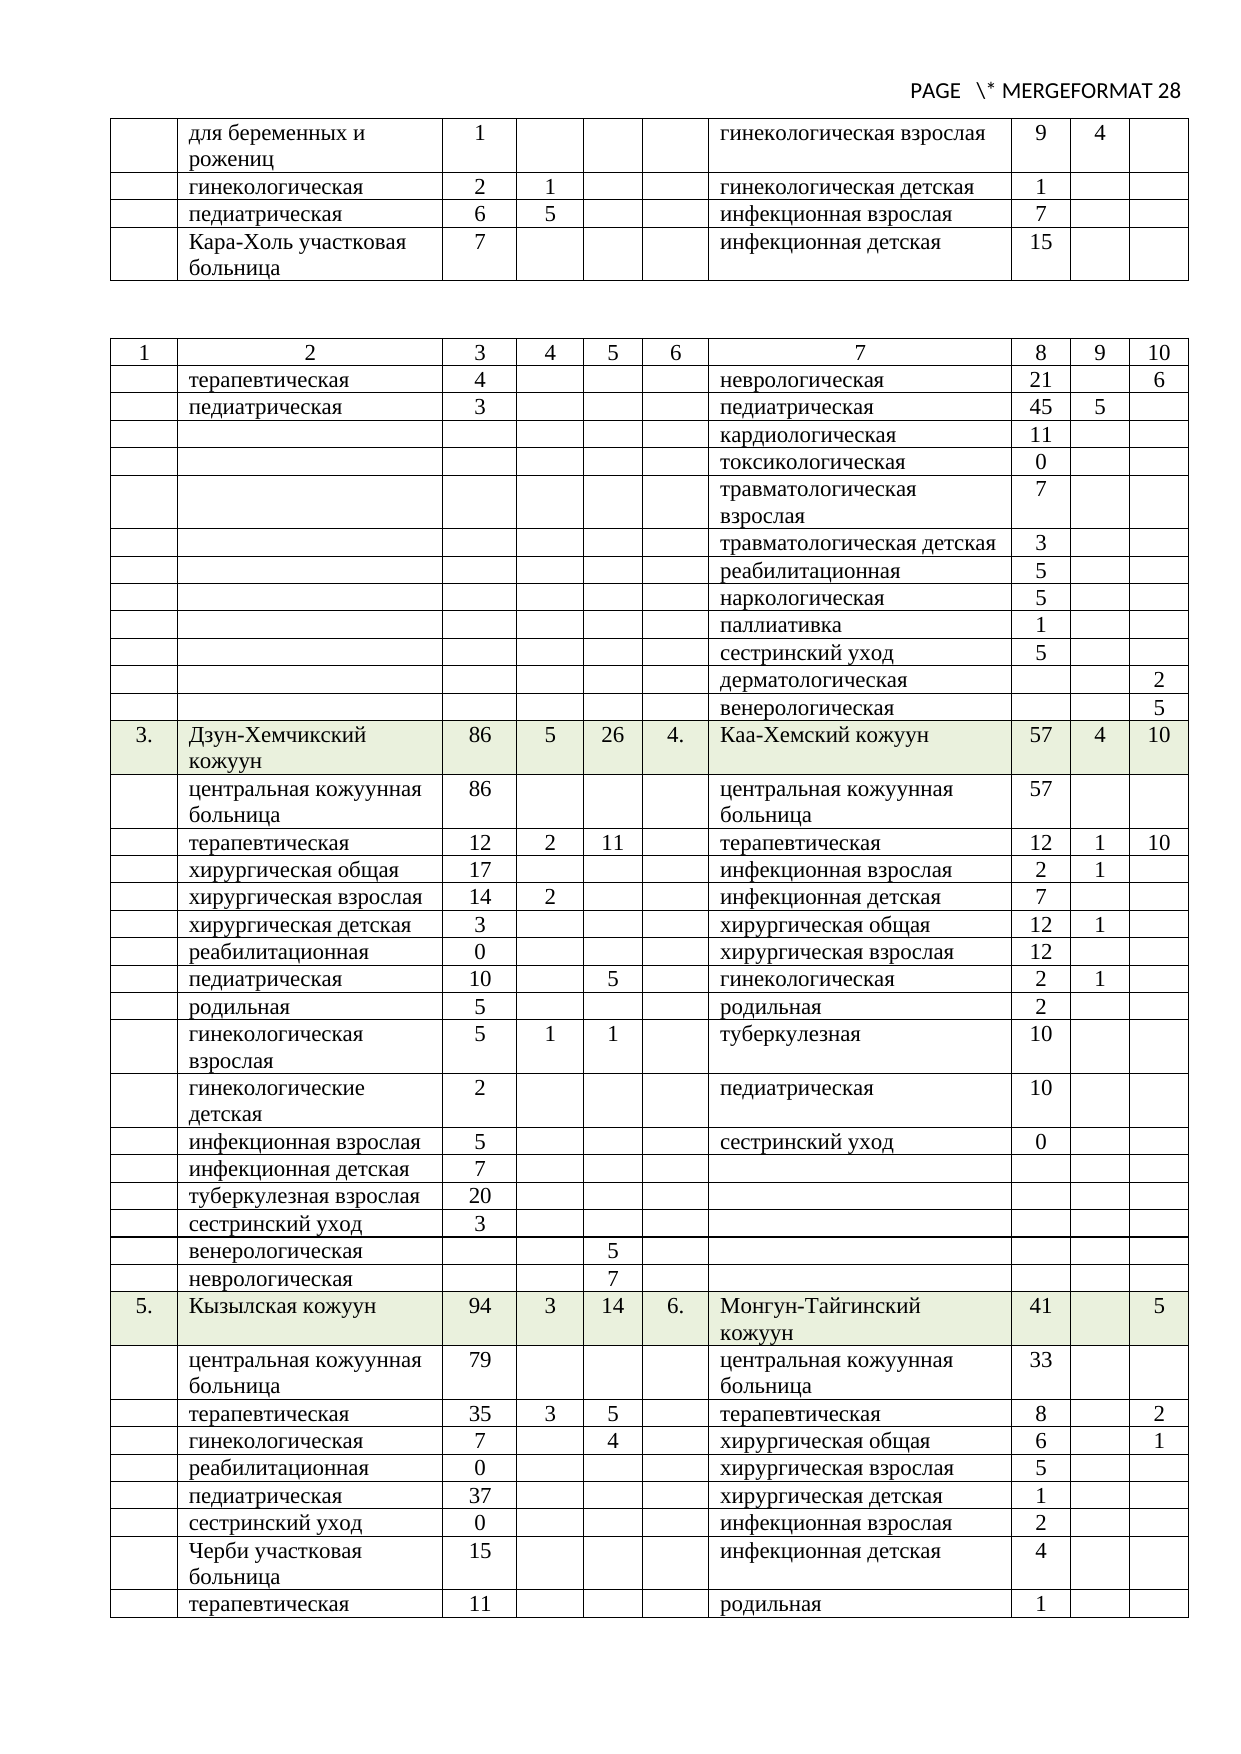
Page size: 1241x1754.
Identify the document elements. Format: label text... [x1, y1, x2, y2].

table_cell [443, 694, 516, 720]
table_cell 2 [443, 1074, 516, 1127]
table_cell [1012, 694, 1070, 720]
table_cell [584, 1183, 642, 1209]
table_cell [111, 1155, 177, 1182]
table_cell [1130, 1590, 1188, 1617]
table_cell [111, 448, 177, 474]
table_cell [643, 938, 708, 964]
table_cell [1130, 476, 1188, 528]
table_cell [1130, 883, 1188, 910]
table_cell реабилитационная [178, 1455, 442, 1481]
table_cell гинекологическая детская [709, 173, 1011, 199]
table_cell паллиативка [709, 611, 1011, 638]
table_cell 7 [1012, 883, 1070, 910]
table_cell [643, 1400, 708, 1426]
table_cell [111, 1265, 177, 1291]
table_cell [1071, 1183, 1129, 1209]
table_cell [1071, 694, 1129, 720]
table_cell [111, 1427, 177, 1453]
table_cell терапевтическая [709, 829, 1011, 855]
table_cell [111, 1020, 177, 1073]
table_cell [584, 993, 642, 1019]
table_cell инфекционная детская [709, 883, 1011, 910]
table_cell 5 [584, 1400, 642, 1426]
table_cell неврологическая [178, 1265, 442, 1291]
table_cell [443, 611, 516, 638]
table_cell [584, 393, 642, 420]
table_cell [178, 529, 442, 556]
table_cell 2 [443, 173, 516, 199]
table_cell 7 [443, 1155, 516, 1182]
table_cell [517, 1183, 583, 1209]
table_cell 4 [1071, 721, 1129, 774]
table_cell [584, 228, 642, 280]
table_cell [643, 694, 708, 720]
table_cell [111, 366, 177, 392]
table_cell [1071, 639, 1129, 665]
table_header 4 [517, 339, 583, 365]
table_cell 33 [1012, 1346, 1070, 1399]
table_cell 2 [1012, 1509, 1070, 1536]
table_cell родильная [709, 1590, 1011, 1617]
table_cell хирургическая общая [709, 911, 1011, 937]
table_cell 1 [517, 1020, 583, 1073]
table_cell [643, 529, 708, 556]
table_cell [1130, 639, 1188, 665]
table_cell [1071, 476, 1129, 528]
table_cell 6 [443, 200, 516, 227]
table_cell [517, 119, 583, 172]
table_cell [1071, 448, 1129, 474]
table_cell [111, 1455, 177, 1481]
table_cell 2 [517, 883, 583, 910]
table_cell [643, 1427, 708, 1453]
table_cell 79 [443, 1346, 516, 1399]
table_cell [517, 529, 583, 556]
table_cell 5 [584, 1238, 642, 1264]
table_cell [1130, 1210, 1188, 1236]
table_cell родильная [178, 993, 442, 1019]
table_cell 5 [517, 721, 583, 774]
table_cell [1130, 1074, 1188, 1127]
table_cell [111, 883, 177, 910]
table_cell 5 [1012, 1455, 1070, 1481]
table_cell 6. [643, 1292, 708, 1345]
table_cell [1130, 1265, 1188, 1291]
table_cell [1071, 938, 1129, 964]
table_cell [1071, 1400, 1129, 1426]
table_cell [1130, 557, 1188, 583]
table_cell [517, 393, 583, 420]
table_cell [1071, 529, 1129, 556]
table_cell [584, 611, 642, 638]
table_cell центральная кожуунная больница [178, 1346, 442, 1399]
table_cell хирургическая общая [178, 856, 442, 882]
table_cell Черби участковая больница [178, 1537, 442, 1589]
table_cell [1071, 1265, 1129, 1291]
table_cell [643, 1074, 708, 1127]
table_header 5 [584, 339, 642, 365]
table_cell [517, 1455, 583, 1481]
table_cell 0 [443, 1455, 516, 1481]
table_cell [1130, 1537, 1188, 1589]
table_cell [643, 119, 708, 172]
table_cell Кызылская кожуун [178, 1292, 442, 1345]
table_cell [1012, 1265, 1070, 1291]
table_cell 7 [584, 1265, 642, 1291]
table_cell [584, 1074, 642, 1127]
table_cell 1 [1071, 966, 1129, 992]
table_cell [1130, 775, 1188, 827]
table_cell [517, 938, 583, 964]
table_cell 1 [517, 173, 583, 199]
table_cell [111, 775, 177, 827]
table_cell [709, 1238, 1011, 1264]
table_cell [1130, 119, 1188, 172]
table_cell туберкулезная взрослая [178, 1183, 442, 1209]
table_cell [709, 1265, 1011, 1291]
table_cell [517, 1509, 583, 1536]
table_cell [643, 1155, 708, 1182]
table_cell [1130, 1020, 1188, 1073]
table_cell [111, 1346, 177, 1399]
table_cell [643, 666, 708, 693]
table_cell [1130, 173, 1188, 199]
table_cell [643, 1210, 708, 1236]
table_cell гинекологические детская [178, 1074, 442, 1127]
table_cell [584, 584, 642, 610]
table_cell венерологическая [178, 1238, 442, 1264]
table_cell [178, 557, 442, 583]
table_cell 9 [1012, 119, 1070, 172]
table_cell 7 [1012, 476, 1070, 528]
table_cell педиатрическая [178, 200, 442, 227]
table_cell 5 [1130, 1292, 1188, 1345]
table_cell [643, 966, 708, 992]
table_cell педиатрическая [709, 393, 1011, 420]
table_cell [1071, 366, 1129, 392]
table_cell [111, 173, 177, 199]
table_cell [584, 639, 642, 665]
table_cell [1130, 529, 1188, 556]
table_cell [178, 421, 442, 447]
table_cell 26 [584, 721, 642, 774]
table_cell [1071, 883, 1129, 910]
table_cell [1071, 1346, 1129, 1399]
table_cell [584, 476, 642, 528]
table_cell наркологическая [709, 584, 1011, 610]
table_cell [643, 993, 708, 1019]
table_cell [643, 584, 708, 610]
table_cell [1012, 1238, 1070, 1264]
table_header 3 [443, 339, 516, 365]
table_cell [584, 1346, 642, 1399]
table_cell 0 [443, 938, 516, 964]
table_header 7 [709, 339, 1011, 365]
table_cell [1071, 228, 1129, 280]
table_cell 21 [1012, 366, 1070, 392]
table_cell [643, 911, 708, 937]
table_cell 4 [584, 1427, 642, 1453]
table_cell [584, 173, 642, 199]
table_cell [178, 611, 442, 638]
table_cell [1130, 448, 1188, 474]
table_cell 86 [443, 721, 516, 774]
table_cell [1130, 911, 1188, 937]
table_cell [111, 1400, 177, 1426]
table_cell [643, 639, 708, 665]
table_cell [443, 1265, 516, 1291]
table_cell [111, 584, 177, 610]
table_cell 5 [443, 1020, 516, 1073]
table_cell [709, 1210, 1011, 1236]
table_cell терапевтическая [178, 829, 442, 855]
table_cell [1130, 1509, 1188, 1536]
table_cell родильная [709, 993, 1011, 1019]
table_cell 11 [443, 1590, 516, 1617]
table_cell [111, 611, 177, 638]
table_cell [584, 1455, 642, 1481]
table_cell [443, 421, 516, 447]
table_cell 2 [1130, 666, 1188, 693]
table_cell [643, 1238, 708, 1264]
table_cell [517, 639, 583, 665]
table_cell 5 [1130, 694, 1188, 720]
table_cell 41 [1012, 1292, 1070, 1345]
table_cell 5 [1012, 557, 1070, 583]
table_cell [643, 1537, 708, 1589]
table_cell [517, 666, 583, 693]
table_cell 5 [584, 966, 642, 992]
table_cell [584, 1537, 642, 1589]
table_cell 5 [1012, 584, 1070, 610]
table_cell [517, 856, 583, 882]
table_cell [111, 829, 177, 855]
table_cell [1130, 1238, 1188, 1264]
table_cell [643, 1482, 708, 1508]
table_cell [443, 1238, 516, 1264]
table_cell 3 [1012, 529, 1070, 556]
table_cell [1130, 1346, 1188, 1399]
table_cell 1 [1012, 611, 1070, 638]
table_cell [443, 584, 516, 610]
table_cell [517, 1265, 583, 1291]
table_cell хирургическая детская [709, 1482, 1011, 1508]
table_cell 6 [1012, 1427, 1070, 1453]
table_cell [111, 1509, 177, 1536]
table_cell 2 [1012, 966, 1070, 992]
table_cell [443, 666, 516, 693]
table_cell 1 [1012, 1590, 1070, 1617]
table_cell [517, 611, 583, 638]
table_cell [1012, 1210, 1070, 1236]
table_cell [1071, 557, 1129, 583]
table_cell [1130, 1482, 1188, 1508]
table_cell [584, 1590, 642, 1617]
table_cell 3 [443, 1210, 516, 1236]
table_cell [178, 639, 442, 665]
table_cell [1130, 611, 1188, 638]
table_cell 10 [1012, 1020, 1070, 1073]
table_cell дерматологическая [709, 666, 1011, 693]
table_cell терапевтическая [178, 1590, 442, 1617]
table_cell [709, 1183, 1011, 1209]
table_cell Дзун-Хемчикский кожуун [178, 721, 442, 774]
table_cell 5. [111, 1292, 177, 1345]
table_cell [1071, 611, 1129, 638]
table_cell педиатрическая [178, 1482, 442, 1508]
table_cell 3 [517, 1292, 583, 1345]
table_cell гинекологическая [178, 173, 442, 199]
table_cell [584, 694, 642, 720]
table_cell 3 [443, 911, 516, 937]
table_cell [1071, 1590, 1129, 1617]
table_cell травматологическая взрослая [709, 476, 1011, 528]
table_cell [584, 938, 642, 964]
table_cell [1130, 856, 1188, 882]
table_cell инфекционная взрослая [709, 200, 1011, 227]
table_cell хирургическая взрослая [709, 1455, 1011, 1481]
table_cell [584, 421, 642, 447]
table_cell 1 [1071, 856, 1129, 882]
table_cell [517, 966, 583, 992]
table_cell [1130, 393, 1188, 420]
table_cell 12 [1012, 911, 1070, 937]
table_header 8 [1012, 339, 1070, 365]
table_cell [1071, 1455, 1129, 1481]
table_cell 5 [443, 1128, 516, 1154]
table_cell 0 [443, 1509, 516, 1536]
table_cell 3 [443, 393, 516, 420]
table_cell [178, 666, 442, 693]
table_cell [1130, 966, 1188, 992]
table_cell реабилитационная [709, 557, 1011, 583]
table_cell педиатрическая [178, 966, 442, 992]
table_cell [1012, 666, 1070, 693]
table_cell 4. [643, 721, 708, 774]
table_cell терапевтическая [178, 1400, 442, 1426]
table_cell инфекционная детская [178, 1155, 442, 1182]
table_cell [1071, 1537, 1129, 1589]
table_cell [584, 856, 642, 882]
table_cell [111, 393, 177, 420]
table_cell [517, 584, 583, 610]
table_cell [584, 911, 642, 937]
table_cell [1071, 584, 1129, 610]
table_cell [443, 639, 516, 665]
table_cell 3. [111, 721, 177, 774]
table_cell [709, 1155, 1011, 1182]
table_cell [643, 366, 708, 392]
table_cell [1130, 1455, 1188, 1481]
table_cell [1130, 1155, 1188, 1182]
table_cell Монгун-Тайгинский кожуун [709, 1292, 1011, 1345]
table_cell 10 [1012, 1074, 1070, 1127]
table_cell 1 [443, 119, 516, 172]
table_cell [1071, 1238, 1129, 1264]
table_header 9 [1071, 339, 1129, 365]
table_cell [111, 529, 177, 556]
table_cell 1 [1071, 911, 1129, 937]
table_cell 10 [443, 966, 516, 992]
table_cell 8 [1012, 1400, 1070, 1426]
table_cell 11 [584, 829, 642, 855]
table_cell [584, 529, 642, 556]
table_cell 14 [584, 1292, 642, 1345]
table_cell [1071, 1128, 1129, 1154]
table_header 6 [643, 339, 708, 365]
table_cell [517, 1238, 583, 1264]
table_cell 12 [1012, 829, 1070, 855]
table_cell [517, 1482, 583, 1508]
table_header 10 [1130, 339, 1188, 365]
table_cell [111, 666, 177, 693]
table_cell [643, 1020, 708, 1073]
table_cell [178, 476, 442, 528]
table_cell 57 [1012, 721, 1070, 774]
table_cell [111, 1590, 177, 1617]
table_cell хирургическая взрослая [178, 883, 442, 910]
table_cell [517, 694, 583, 720]
table_cell гинекологическая [178, 1427, 442, 1453]
table_cell [111, 200, 177, 227]
table_cell 57 [1012, 775, 1070, 827]
table_cell [1071, 775, 1129, 827]
table_cell 20 [443, 1183, 516, 1209]
table_cell [1071, 1482, 1129, 1508]
table_cell инфекционная взрослая [709, 856, 1011, 882]
table_cell [517, 228, 583, 280]
table_cell центральная кожуунная больница [709, 775, 1011, 827]
table_cell 5 [1012, 639, 1070, 665]
table_cell [111, 1537, 177, 1589]
table_cell [584, 1482, 642, 1508]
table_cell [517, 448, 583, 474]
table_cell [643, 883, 708, 910]
table_cell [1071, 421, 1129, 447]
table_cell [111, 476, 177, 528]
table_cell [517, 1427, 583, 1453]
table_cell 15 [1012, 228, 1070, 280]
table_cell [178, 448, 442, 474]
table_cell [517, 1346, 583, 1399]
table_cell [111, 694, 177, 720]
table_cell [584, 1210, 642, 1236]
table_cell [584, 119, 642, 172]
table_cell [643, 1346, 708, 1399]
table_cell 94 [443, 1292, 516, 1345]
table_cell [1071, 1155, 1129, 1182]
table_cell 45 [1012, 393, 1070, 420]
table_header 2 [178, 339, 442, 365]
table_cell [1012, 1155, 1070, 1182]
table_cell [178, 584, 442, 610]
table_cell неврологическая [709, 366, 1011, 392]
table_cell реабилитационная [178, 938, 442, 964]
table_cell [517, 1074, 583, 1127]
table_cell 15 [443, 1537, 516, 1589]
table_cell инфекционная детская [709, 228, 1011, 280]
table_cell Кара-Холь участковая больница [178, 228, 442, 280]
table_cell [111, 1210, 177, 1236]
table_cell [643, 1590, 708, 1617]
table_cell 1 [1012, 1482, 1070, 1508]
table_cell [584, 1509, 642, 1536]
table_cell терапевтическая [709, 1400, 1011, 1426]
table_cell [1071, 1427, 1129, 1453]
table_cell педиатрическая [709, 1074, 1011, 1127]
table_cell гинекологическая взрослая [178, 1020, 442, 1073]
table_cell [111, 1482, 177, 1508]
table_cell [111, 1183, 177, 1209]
table_cell 6 [1130, 366, 1188, 392]
table_cell 11 [1012, 421, 1070, 447]
table_cell [643, 393, 708, 420]
table_cell центральная кожуунная больница [178, 775, 442, 827]
table_cell [1130, 1128, 1188, 1154]
table_cell 0 [1012, 448, 1070, 474]
table_cell венерологическая [709, 694, 1011, 720]
table_cell [643, 1455, 708, 1481]
table_cell 12 [443, 829, 516, 855]
table_cell [178, 694, 442, 720]
table_cell [643, 611, 708, 638]
table_cell [1071, 1020, 1129, 1073]
table_cell [111, 856, 177, 882]
table_cell [1130, 993, 1188, 1019]
table_cell 12 [1012, 938, 1070, 964]
table_cell [584, 448, 642, 474]
table_cell хирургическая детская [178, 911, 442, 937]
table_cell [1071, 1509, 1129, 1536]
table_cell [1012, 1183, 1070, 1209]
table_cell [1071, 173, 1129, 199]
table_cell [643, 1509, 708, 1536]
table_cell 7 [443, 1427, 516, 1453]
table_cell [517, 1210, 583, 1236]
table_cell центральная кожуунная больница [709, 1346, 1011, 1399]
table_cell [1071, 993, 1129, 1019]
table_cell [643, 775, 708, 827]
table_cell [1071, 1292, 1129, 1345]
table_cell 1 [1012, 173, 1070, 199]
table_cell [584, 666, 642, 693]
table_cell [643, 1265, 708, 1291]
table_cell 3 [517, 1400, 583, 1426]
table_cell [517, 1590, 583, 1617]
table_cell сестринский уход [178, 1509, 442, 1536]
table_cell 2 [1012, 993, 1070, 1019]
table_cell педиатрическая [178, 393, 442, 420]
table_cell [443, 529, 516, 556]
table_cell 10 [1130, 829, 1188, 855]
table_cell 1 [1071, 829, 1129, 855]
table_cell [517, 1537, 583, 1589]
table_cell [1130, 1183, 1188, 1209]
table_cell 4 [443, 366, 516, 392]
table_cell [111, 1074, 177, 1127]
table_cell 5 [517, 200, 583, 227]
table_cell инфекционная взрослая [178, 1128, 442, 1154]
table_cell [111, 911, 177, 937]
table_cell [1130, 584, 1188, 610]
table_cell [517, 421, 583, 447]
table_cell [584, 1155, 642, 1182]
table_cell [643, 448, 708, 474]
table_cell Каа-Хемский кожуун [709, 721, 1011, 774]
table_cell [643, 856, 708, 882]
table_cell сестринский уход [709, 639, 1011, 665]
table_cell [1130, 421, 1188, 447]
table_cell инфекционная взрослая [709, 1509, 1011, 1536]
table_cell [643, 421, 708, 447]
table_cell [643, 200, 708, 227]
table_cell [643, 173, 708, 199]
table_cell [111, 1128, 177, 1154]
table_cell [643, 476, 708, 528]
table_cell [643, 1128, 708, 1154]
table_cell [517, 1128, 583, 1154]
table_cell [111, 119, 177, 172]
table_cell [517, 476, 583, 528]
table_cell [1071, 200, 1129, 227]
table_cell гинекологическая [709, 966, 1011, 992]
table_cell [584, 200, 642, 227]
table_cell 7 [1012, 200, 1070, 227]
table_cell [111, 966, 177, 992]
table_cell 2 [1012, 856, 1070, 882]
table_cell 35 [443, 1400, 516, 1426]
table_cell токсикологическая [709, 448, 1011, 474]
table_cell 4 [1012, 1537, 1070, 1589]
table_cell [584, 366, 642, 392]
table_cell [517, 911, 583, 937]
table_cell 0 [1012, 1128, 1070, 1154]
table_cell [584, 883, 642, 910]
table_cell сестринский уход [709, 1128, 1011, 1154]
table_cell хирургическая взрослая [709, 938, 1011, 964]
table_cell туберкулезная [709, 1020, 1011, 1073]
table_cell [643, 228, 708, 280]
table_cell 1 [1130, 1427, 1188, 1453]
table_cell сестринский уход [178, 1210, 442, 1236]
table_cell [111, 421, 177, 447]
table_cell [517, 366, 583, 392]
table_cell [1130, 228, 1188, 280]
table_cell [1071, 1074, 1129, 1127]
table_cell гинекологическая взрослая [709, 119, 1011, 172]
table_cell [643, 1183, 708, 1209]
table_cell для беременных и рожениц [178, 119, 442, 172]
table_cell инфекционная детская [709, 1537, 1011, 1589]
table_cell [643, 557, 708, 583]
table_cell [111, 993, 177, 1019]
table_cell 5 [1071, 393, 1129, 420]
table_cell 2 [1130, 1400, 1188, 1426]
table_cell 1 [584, 1020, 642, 1073]
table_cell хирургическая общая [709, 1427, 1011, 1453]
table_cell 2 [517, 829, 583, 855]
table_cell [443, 448, 516, 474]
table_cell [517, 775, 583, 827]
table_cell [517, 993, 583, 1019]
table_cell [111, 1238, 177, 1264]
table_cell [643, 829, 708, 855]
table_cell 5 [443, 993, 516, 1019]
table_cell [111, 557, 177, 583]
table_cell [584, 1128, 642, 1154]
table_cell [584, 557, 642, 583]
table_cell [1071, 666, 1129, 693]
table_cell [517, 557, 583, 583]
table_cell [1071, 1210, 1129, 1236]
table_cell терапевтическая [178, 366, 442, 392]
table_header 1 [111, 339, 177, 365]
table_cell 14 [443, 883, 516, 910]
table_cell [517, 1155, 583, 1182]
table_cell 86 [443, 775, 516, 827]
table_cell [111, 228, 177, 280]
table_cell [1130, 938, 1188, 964]
table_cell [111, 639, 177, 665]
table_cell 17 [443, 856, 516, 882]
table_cell 10 [1130, 721, 1188, 774]
table_cell травматологическая детская [709, 529, 1011, 556]
table_cell 7 [443, 228, 516, 280]
table_cell 4 [1071, 119, 1129, 172]
table_cell [443, 557, 516, 583]
table_cell [443, 476, 516, 528]
table_cell [1130, 200, 1188, 227]
table_cell [584, 775, 642, 827]
table_cell [111, 938, 177, 964]
table_cell 37 [443, 1482, 516, 1508]
table_cell кардиологическая [709, 421, 1011, 447]
